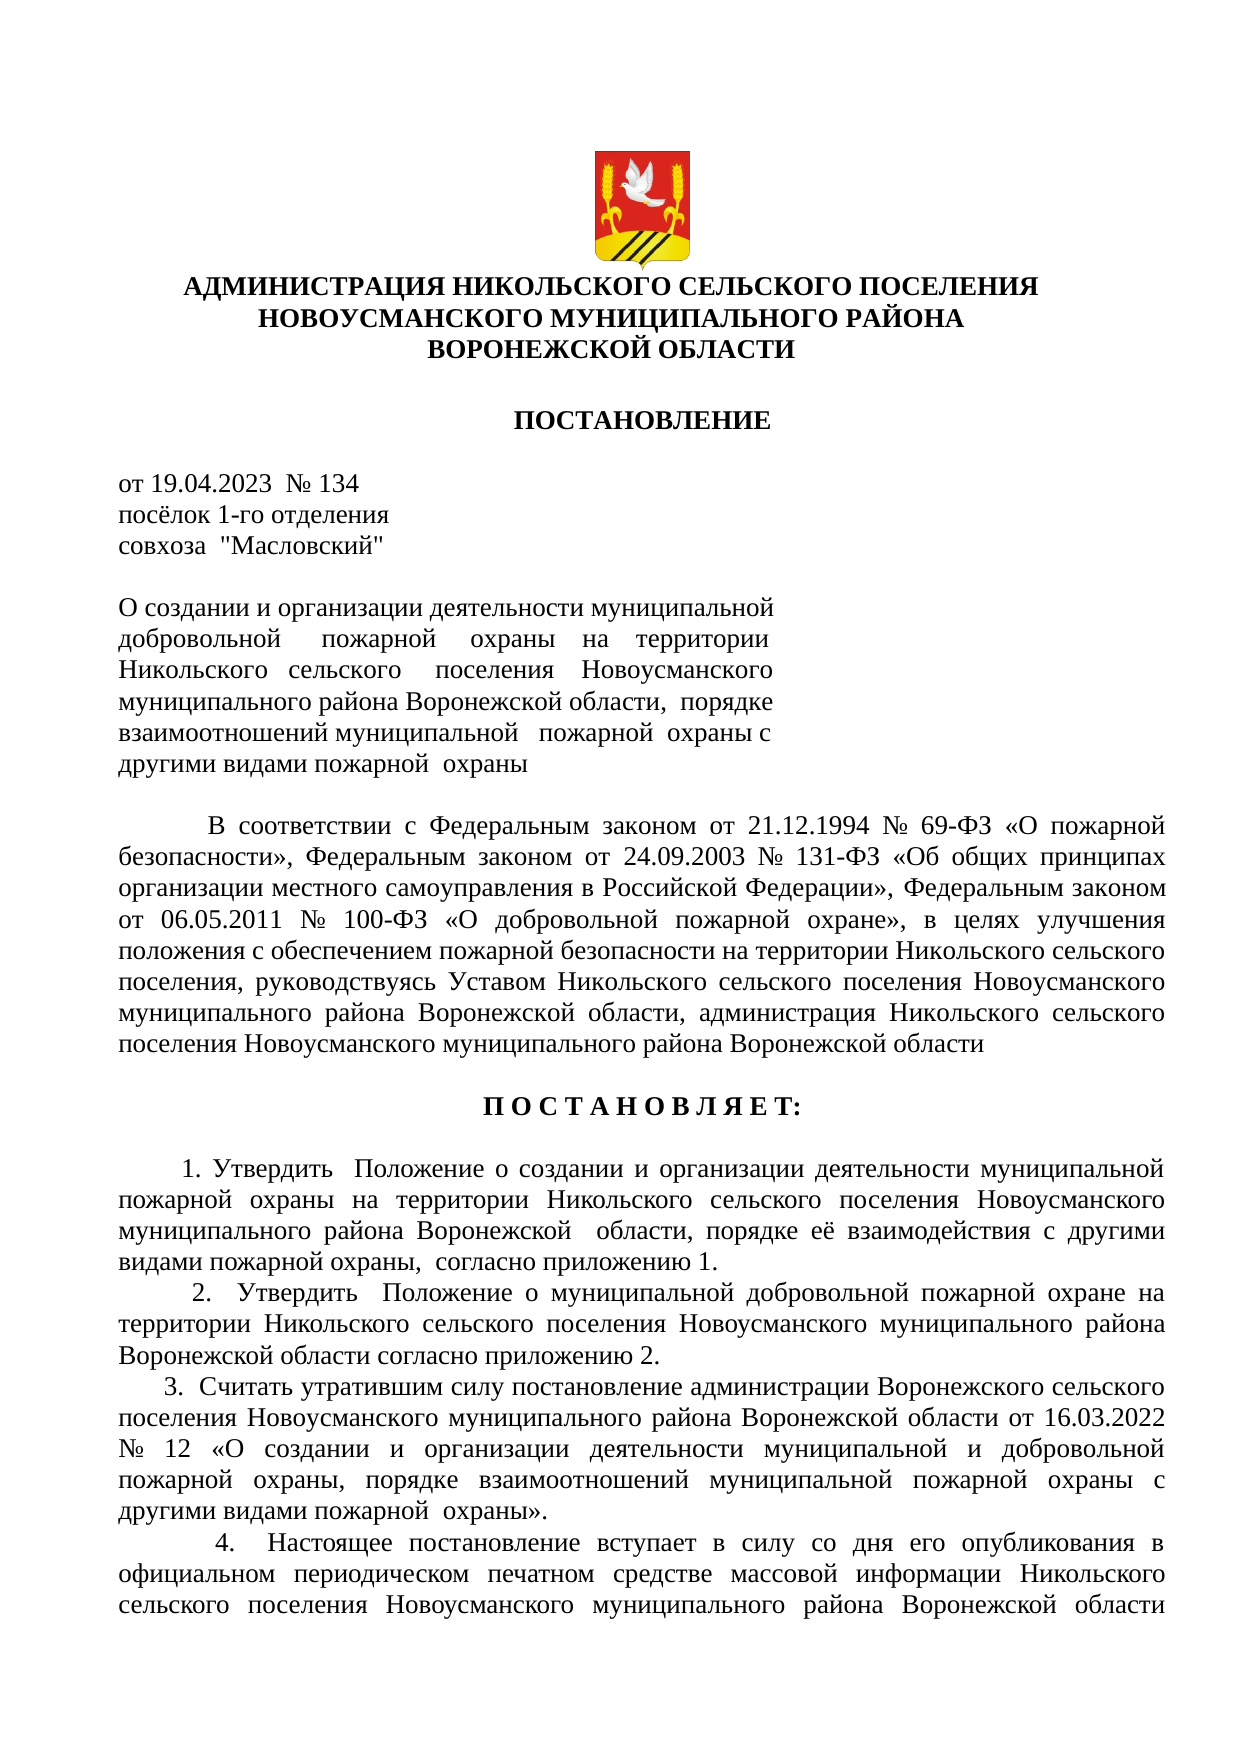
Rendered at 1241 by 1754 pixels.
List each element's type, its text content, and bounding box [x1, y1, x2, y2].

text совхоза "Масловский" [118, 529, 1167, 560]
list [118, 1526, 1167, 1619]
table_header АДМИНИСТРАЦИЯ НИКОЛЬСКОГО СЕЛЬСКОГО ПОСЕЛЕНИЯ НОВОУСМАНСКОГО МУНИЦИПАЛЬНОГО РАЙОНА ВОРОНЕЖСКОЙ ОБЛАСТИ [118, 271, 1104, 373]
text посёлок 1-го отделения [118, 498, 1167, 529]
list 2. Утвердить Положение о муниципальной добровольной пожарной охране на территории Никольского сельского поселения Новоусманского муниципального района Воронежской области согласно приложению 2. [118, 1276, 1167, 1370]
text В соответствии с Федеральным законом от 21.12.1994 № 69-ФЗ «О пожарной безопасности», Федеральным законом от 24.09.2003 № 131-ФЗ «Об общих принципах организации местного самоуправления в Российской Федерации», Федеральным законом от 06.05.2011 № 100-ФЗ «О добровольной пожарной охране», в целях улучшения положения с обеспечением пожарной безопасности на территории Никольского сельского поселения, руководствуясь Уставом Никольского сельского поселения Новоусманского муниципального района Воронежской области, администрация Никольского сельского поселения Новоусманского муниципального района Воронежской области [118, 809, 1167, 1058]
text 3. Считать утратившим силу постановление администрации Воронежского сельского поселения Новоусманского муниципального района Воронежской области от 16.03.2022 № 12 «О создании и организации деятельности муниципальной и добровольной пожарной охраны, порядке взаимоотношений муниципальной пожарной охраны с другими видами пожарной охраны». [118, 1370, 1167, 1526]
text от 19.04.2023 № 134 [118, 467, 1167, 498]
text муниципального района Воронежской области, порядке [118, 685, 1167, 716]
picture [595, 151, 690, 271]
text добровольной пожарной охраны на территории [118, 622, 1167, 653]
text взаимоотношений муниципальной пожарной охраны с [118, 716, 1167, 747]
text ПОСТАНОВЛЕНИЕ [118, 404, 1167, 436]
list 1. Утвердить Положение о создании и организации деятельности муниципальной пожарной охраны на территории Никольского сельского поселения Новоусманского муниципального района Воронежской области, порядке её взаимодействия с другими видами пожарной охраны, согласно приложению 1. [118, 1152, 1167, 1276]
text другими видами пожарной охраны [118, 747, 1167, 778]
text Никольского сельского поселения Новоусманского [118, 653, 1167, 685]
text П О С Т А Н О В Л Я Е Т: [118, 1089, 1167, 1121]
text О создании и организации деятельности муниципальной [118, 591, 1167, 622]
